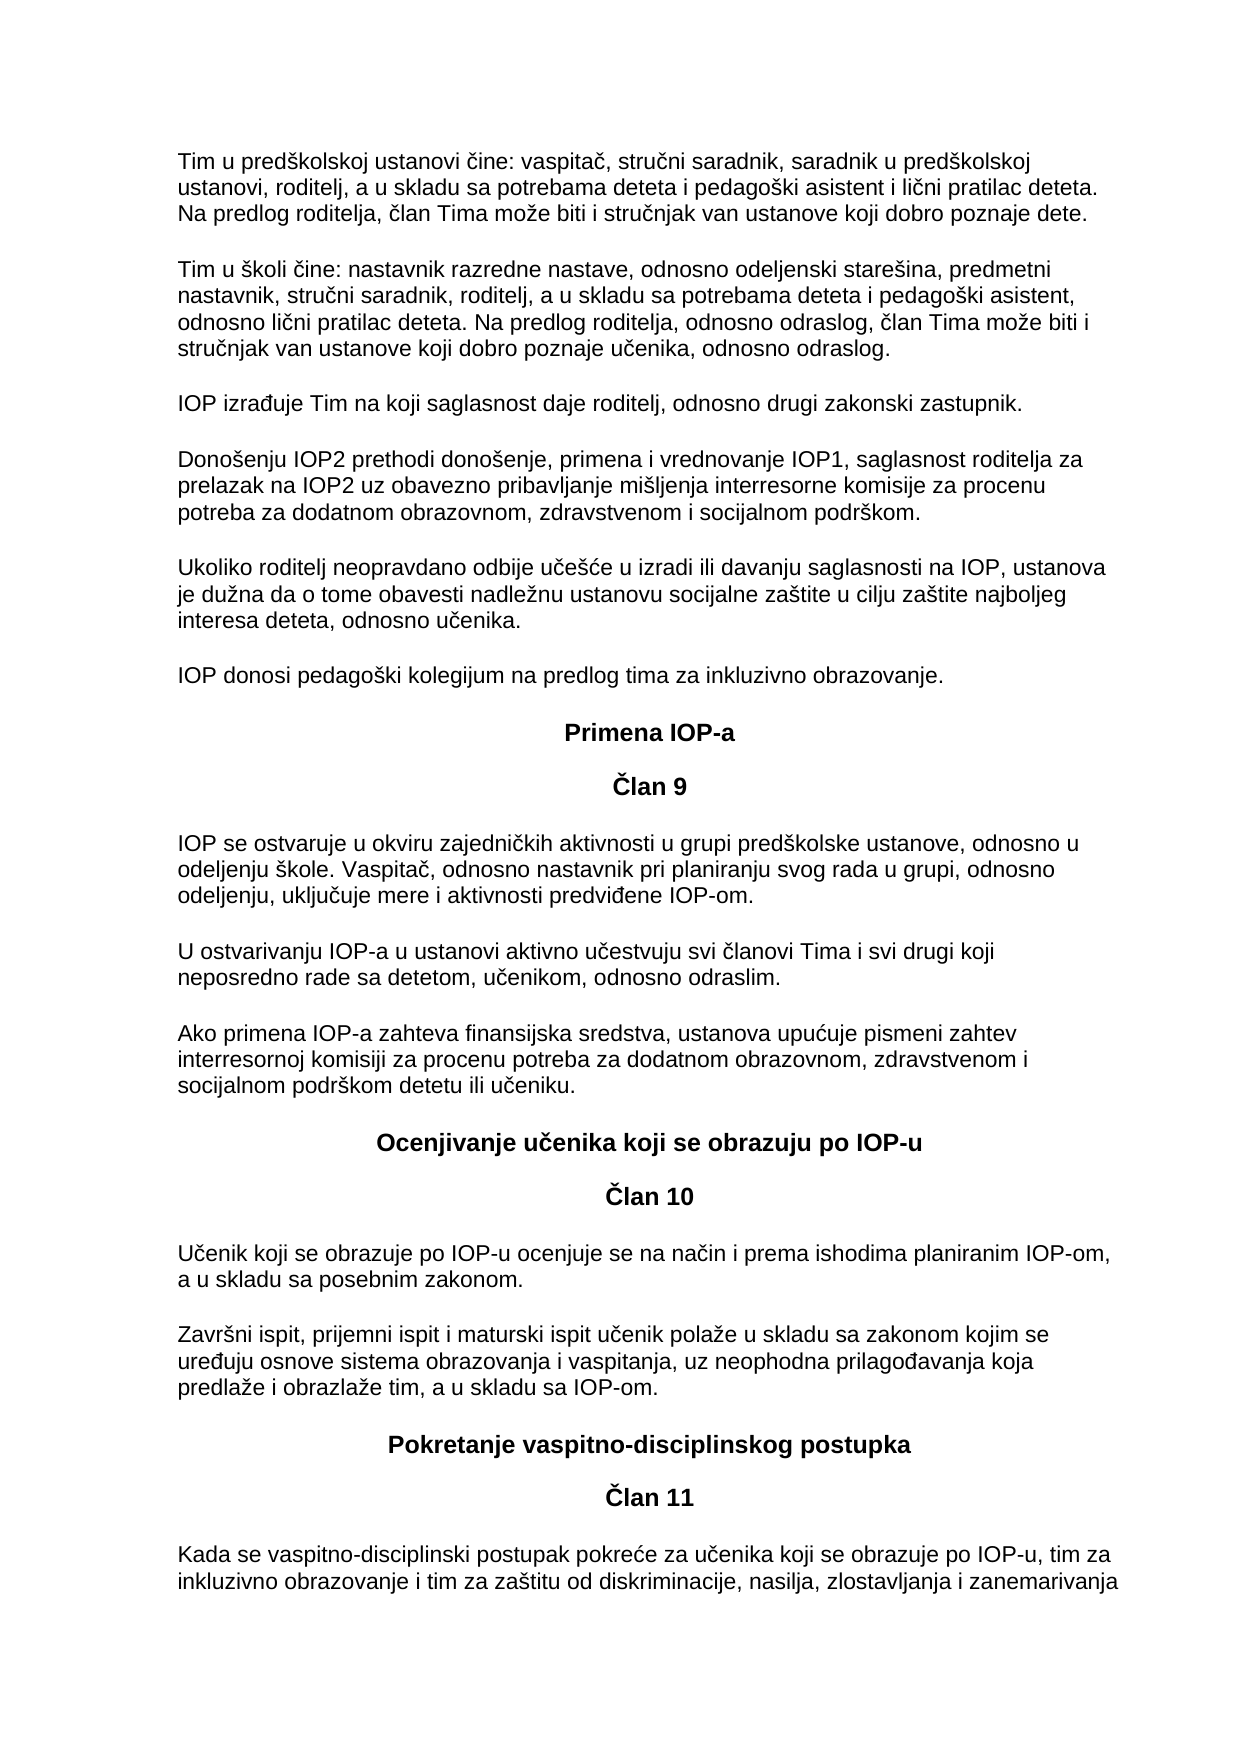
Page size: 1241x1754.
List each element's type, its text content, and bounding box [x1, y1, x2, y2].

text Završni ispit, prijemni ispit i maturski ispit učenik polaže u skladu sa zakonom kojim se uređuju osnove sistema obrazovanja i vaspitanja, uz neophodna prilagođavanja koja predlaže i obrazlaže tim, a u skladu sa IOP-om. [177, 1321, 1122, 1401]
text IOP donosi pedagoški kolegijum na predlog tima za inkluzivno obrazovanje. [177, 662, 1122, 689]
text Pokretanje vaspitno-disciplinskog postupka [177, 1430, 1122, 1458]
text IOP izrađuje Tim na koji saglasnost daje roditelj, odnosno drugi zakonski zastupnik. [177, 390, 1122, 417]
text Ukoliko roditelj neopravdano odbije učešće u izradi ili davanju saglasnosti na IOP, ustanova je dužna da o tome obavesti nadležnu ustanovu socijalne zaštite u cilju zaštite najboljeg interesa deteta, odnosno učenika. [177, 554, 1122, 633]
text Ako primena IOP-a zahteva finansijska sredstva, ustanova upućuje pismeni zahtev interresornoj komisiji za procenu potreba za dodatnom obrazovnom, zdravstvenom i socijalnom podrškom detetu ili učeniku. [177, 1020, 1122, 1099]
text Učenik koji se obrazuje po IOP-u ocenjuje se na način i prema ishodima planiranim IOP-om, a u skladu sa posebnim zakonom. [177, 1239, 1122, 1292]
text Član 10 [177, 1182, 1122, 1210]
text U ostvarivanju IOP-a u ustanovi aktivno učestvuju svi članovi Tima i svi drugi koji neposredno rade sa detetom, učenikom, odnosno odraslim. [177, 938, 1122, 991]
text Član 9 [177, 772, 1122, 800]
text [177, 1541, 1122, 1594]
text Član 11 [177, 1483, 1122, 1512]
text Tim u predškolskoj ustanovi čine: vaspitač, stručni saradnik, saradnik u predškolskoj ustanovi, roditelj, a u skladu sa potrebama deteta i pedagoški asistent i lični pratilac deteta. Na predlog roditelja, član Tima može biti i stručnjak van ustanove koji dobro poznaje dete. [177, 148, 1122, 227]
text Ocenjivanje učenika koji se obrazuju po IOP-u [177, 1128, 1122, 1157]
text Donošenju IOP2 prethodi donošenje, primena i vrednovanje IOP1, saglasnost roditelja za prelazak na IOP2 uz obavezno pribavljanje mišljenja interresorne komisije za procenu potreba za dodatnom obrazovnom, zdravstvenom i socijalnom podrškom. [177, 446, 1122, 525]
text IOP se ostvaruje u okviru zajedničkih aktivnosti u grupi predškolske ustanove, odnosno u odeljenju škole. Vaspitač, odnosno nastavnik pri planiranju svog rada u grupi, odnosno odeljenju, uključuje mere i aktivnosti predviđene IOP-om. [177, 829, 1122, 909]
text Tim u školi čine: nastavnik razredne nastave, odnosno odeljenski starešina, predmetni nastavnik, stručni saradnik, roditelj, a u skladu sa potrebama deteta i pedagoški asistent, odnosno lični pratilac deteta. Na predlog roditelja, odnosno odraslog, član Tima može biti i stručnjak van ustanove koji dobro poznaje učenika, odnosno odraslog. [177, 256, 1122, 361]
text Primena IOP-a [177, 718, 1122, 747]
